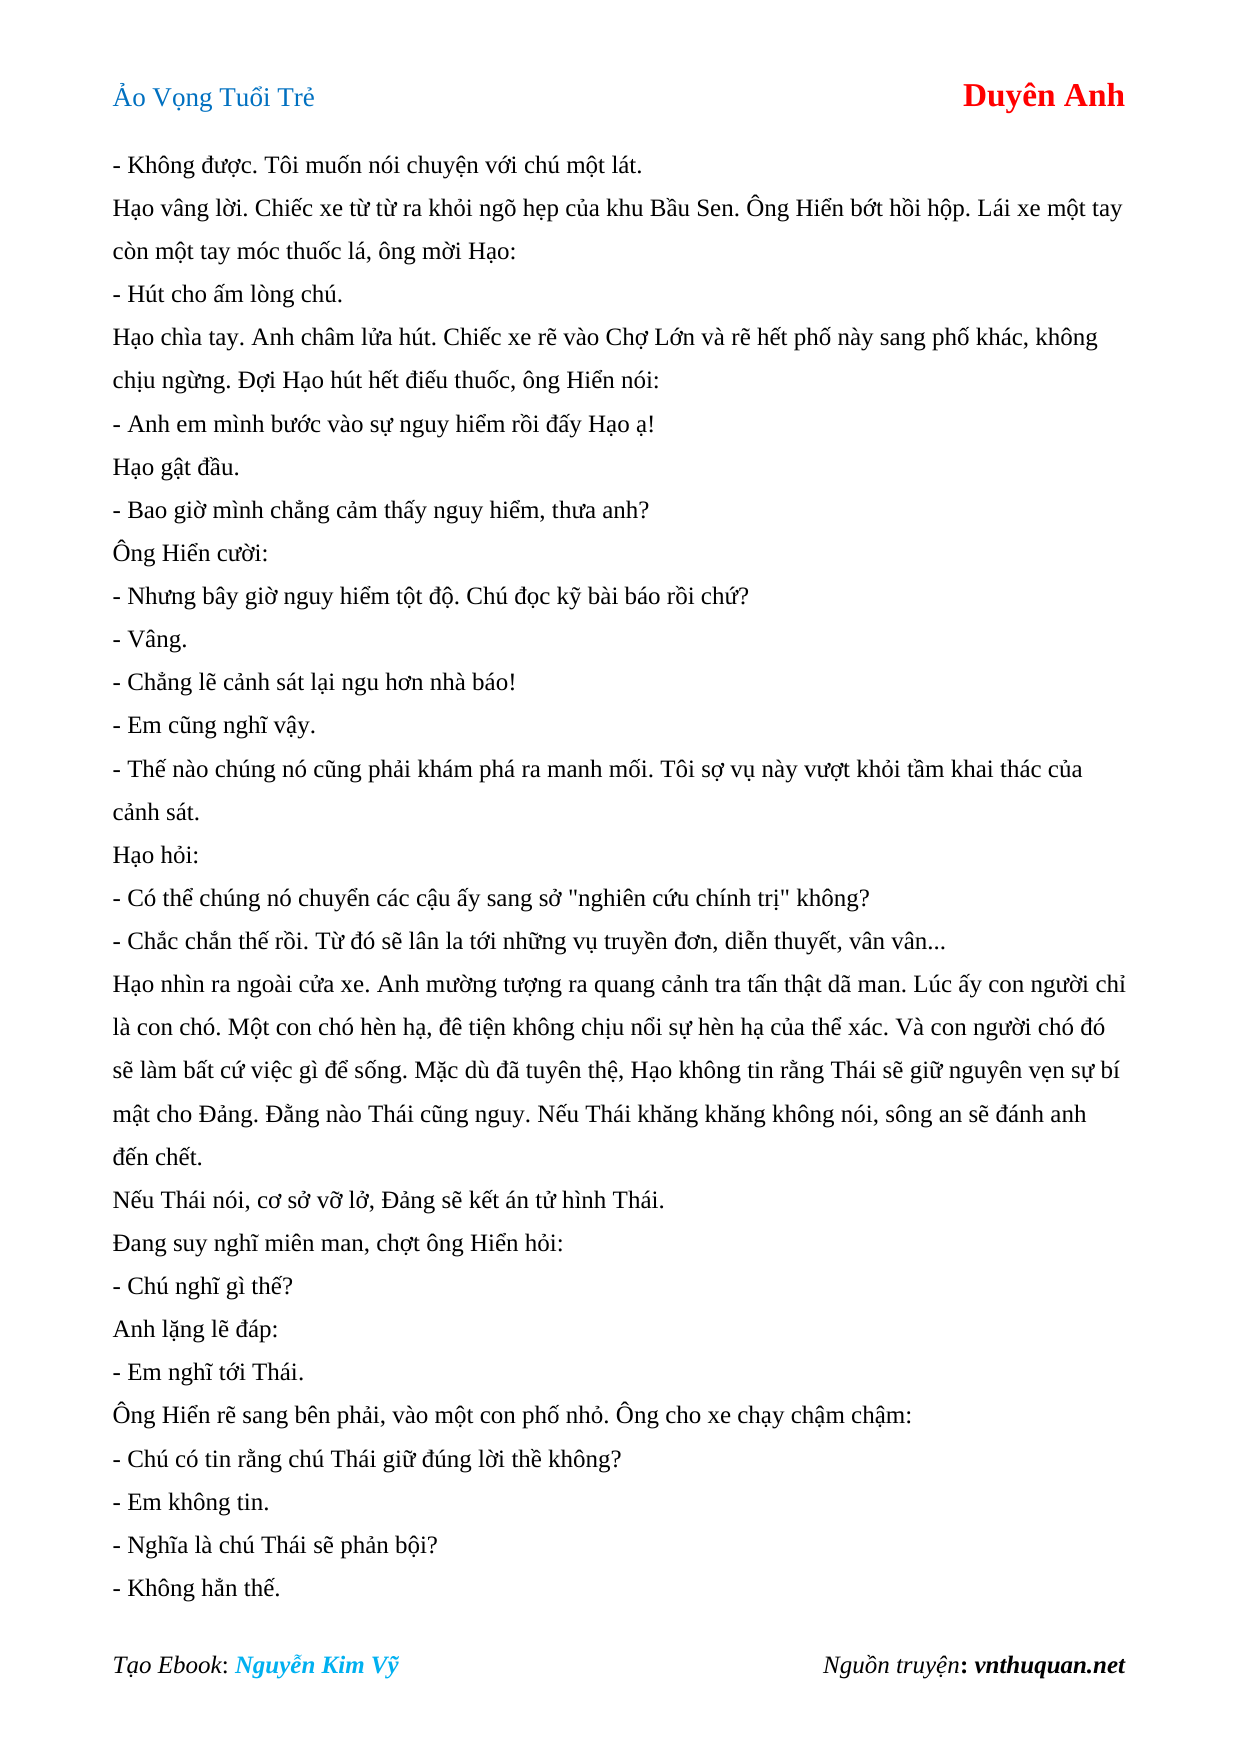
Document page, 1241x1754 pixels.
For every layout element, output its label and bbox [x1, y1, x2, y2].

text [112, 150, 1128, 1602]
